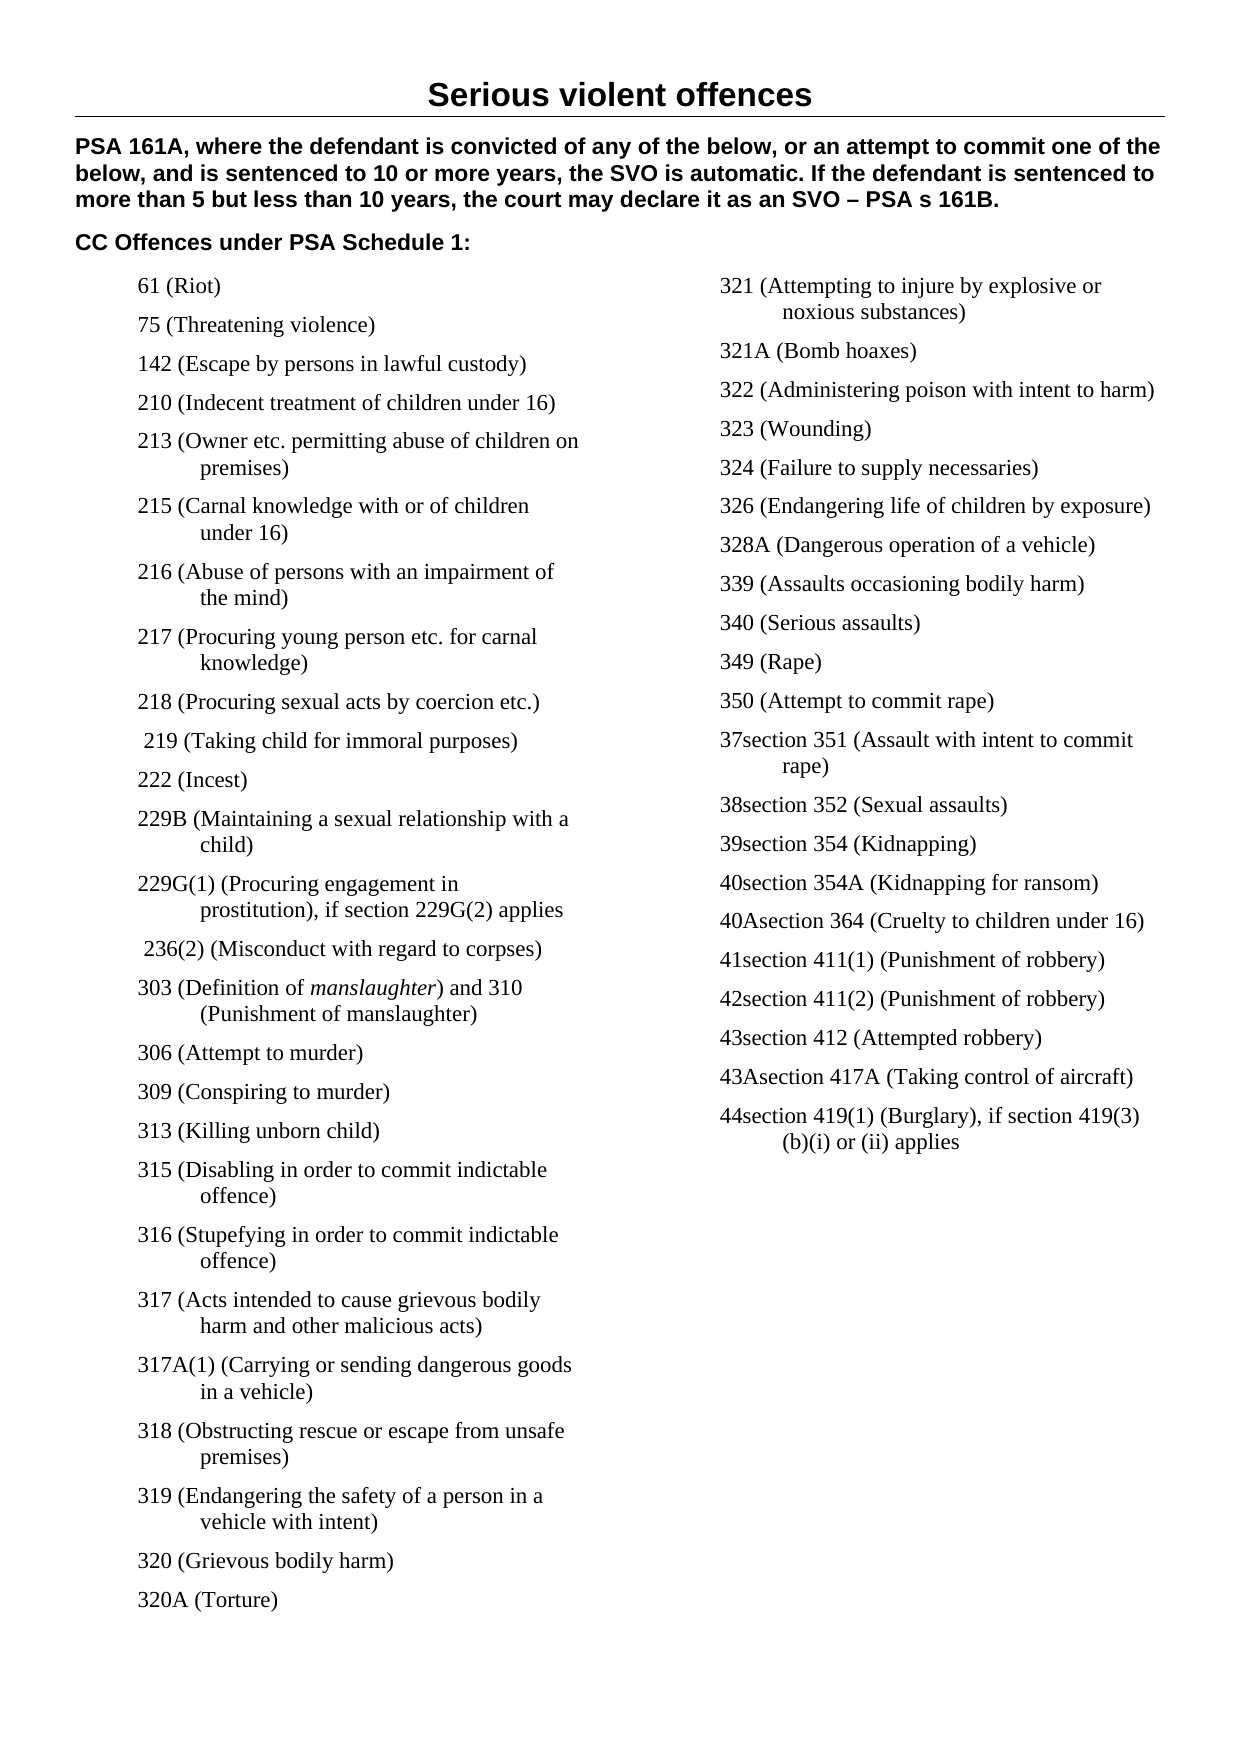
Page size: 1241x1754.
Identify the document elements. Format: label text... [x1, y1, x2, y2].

text 213 (Owner etc. permitting abuse of children on premises) [137, 427, 583, 480]
text 219 (Taking child for immoral purposes) [137, 727, 583, 753]
text 324 (Failure to supply necessaries) [719, 454, 1165, 480]
text 229G(1) (Procuring engagement in prostitution), if section 229G(2) applies [137, 870, 583, 923]
text 316 (Stupefying in order to commit indictable offence) [137, 1221, 583, 1274]
text 44section 419(1) (Burglary), if section 419(3)(b)(i) or (ii) applies [719, 1102, 1165, 1154]
text 42section 411(2) (Punishment of robbery) [719, 985, 1165, 1012]
text 142 (Escape by persons in lawful custody) [137, 350, 583, 376]
text 317A(1) (Carrying or sending dangerous goods in a vehicle) [137, 1351, 583, 1404]
text 328A (Dangerous operation of a vehicle) [719, 531, 1165, 558]
text 38section 352 (Sexual assaults) [719, 791, 1165, 817]
text 43section 412 (Attempted robbery) [719, 1024, 1165, 1050]
text 349 (Rape) [719, 648, 1165, 674]
text 216 (Abuse of persons with an impairment of the mind) [137, 558, 583, 611]
text 313 (Killing unborn child) [137, 1117, 583, 1143]
text 217 (Procuring young person etc. for carnal knowledge) [137, 623, 583, 676]
text 306 (Attempt to murder) [137, 1039, 583, 1066]
text 320 (Grievous bodily harm) [137, 1547, 583, 1573]
text 210 (Indecent treatment of children under 16) [137, 388, 583, 415]
text 218 (Procuring sexual acts by coercion etc.) [137, 688, 583, 714]
text 40section 354A (Kidnapping for ransom) [719, 869, 1165, 895]
text 236(2) (Misconduct with regard to corpses) [137, 935, 583, 962]
text 39section 354 (Kidnapping) [719, 830, 1165, 856]
text 340 (Serious assaults) [719, 609, 1165, 636]
text 322 (Administering poison with intent to harm) [719, 376, 1165, 402]
text 326 (Endangering life of children by exposure) [719, 493, 1165, 519]
text 350 (Attempt to commit rape) [719, 687, 1165, 713]
text 321A (Bomb hoaxes) [719, 337, 1165, 363]
text 309 (Conspiring to murder) [137, 1078, 583, 1104]
text 339 (Assaults occasioning bodily harm) [719, 570, 1165, 597]
text Serious violent offences [75, 75, 1165, 116]
text PSA 161A, where the defendant is convicted of any of the below, or an attempt to commit one of the below, and is sentenced to 10 or more years, the SVO is automatic. If the defendant is sentenced to more than 5 but less than 10 years, the court may declare it as an SVO – PSA s 161B. [75, 133, 1165, 212]
text 61 (Riot) [137, 272, 583, 298]
text 75 (Threatening violence) [137, 311, 583, 337]
text 323 (Wounding) [719, 415, 1165, 441]
text 40Asection 364 (Cruelty to children under 16) [719, 907, 1165, 934]
text 318 (Obstructing rescue or escape from unsafe premises) [137, 1417, 583, 1469]
text 315 (Disabling in order to commit indictable offence) [137, 1156, 583, 1208]
text CC Offences under PSA Schedule 1: [75, 229, 1165, 255]
text 222 (Incest) [137, 766, 583, 792]
text 320A (Torture) [137, 1586, 583, 1612]
text 321 (Attempting to injure by explosive or noxious substances) [719, 272, 1165, 325]
text 215 (Carnal knowledge with or of children under 16) [137, 493, 583, 545]
text 229B (Maintaining a sexual relationship with a child) [137, 805, 583, 857]
text 319 (Endangering the safety of a person in a vehicle with intent) [137, 1482, 583, 1534]
text 43Asection 417A (Taking control of aircraft) [719, 1063, 1165, 1089]
text 37section 351 (Assault with intent to commit rape) [719, 726, 1165, 778]
text 303 (Definition of manslaughter) and 310 (Punishment of manslaughter) [137, 974, 583, 1027]
text 41section 411(1) (Punishment of robbery) [719, 946, 1165, 973]
text 317 (Acts intended to cause grievous bodily harm and other malicious acts) [137, 1286, 583, 1339]
